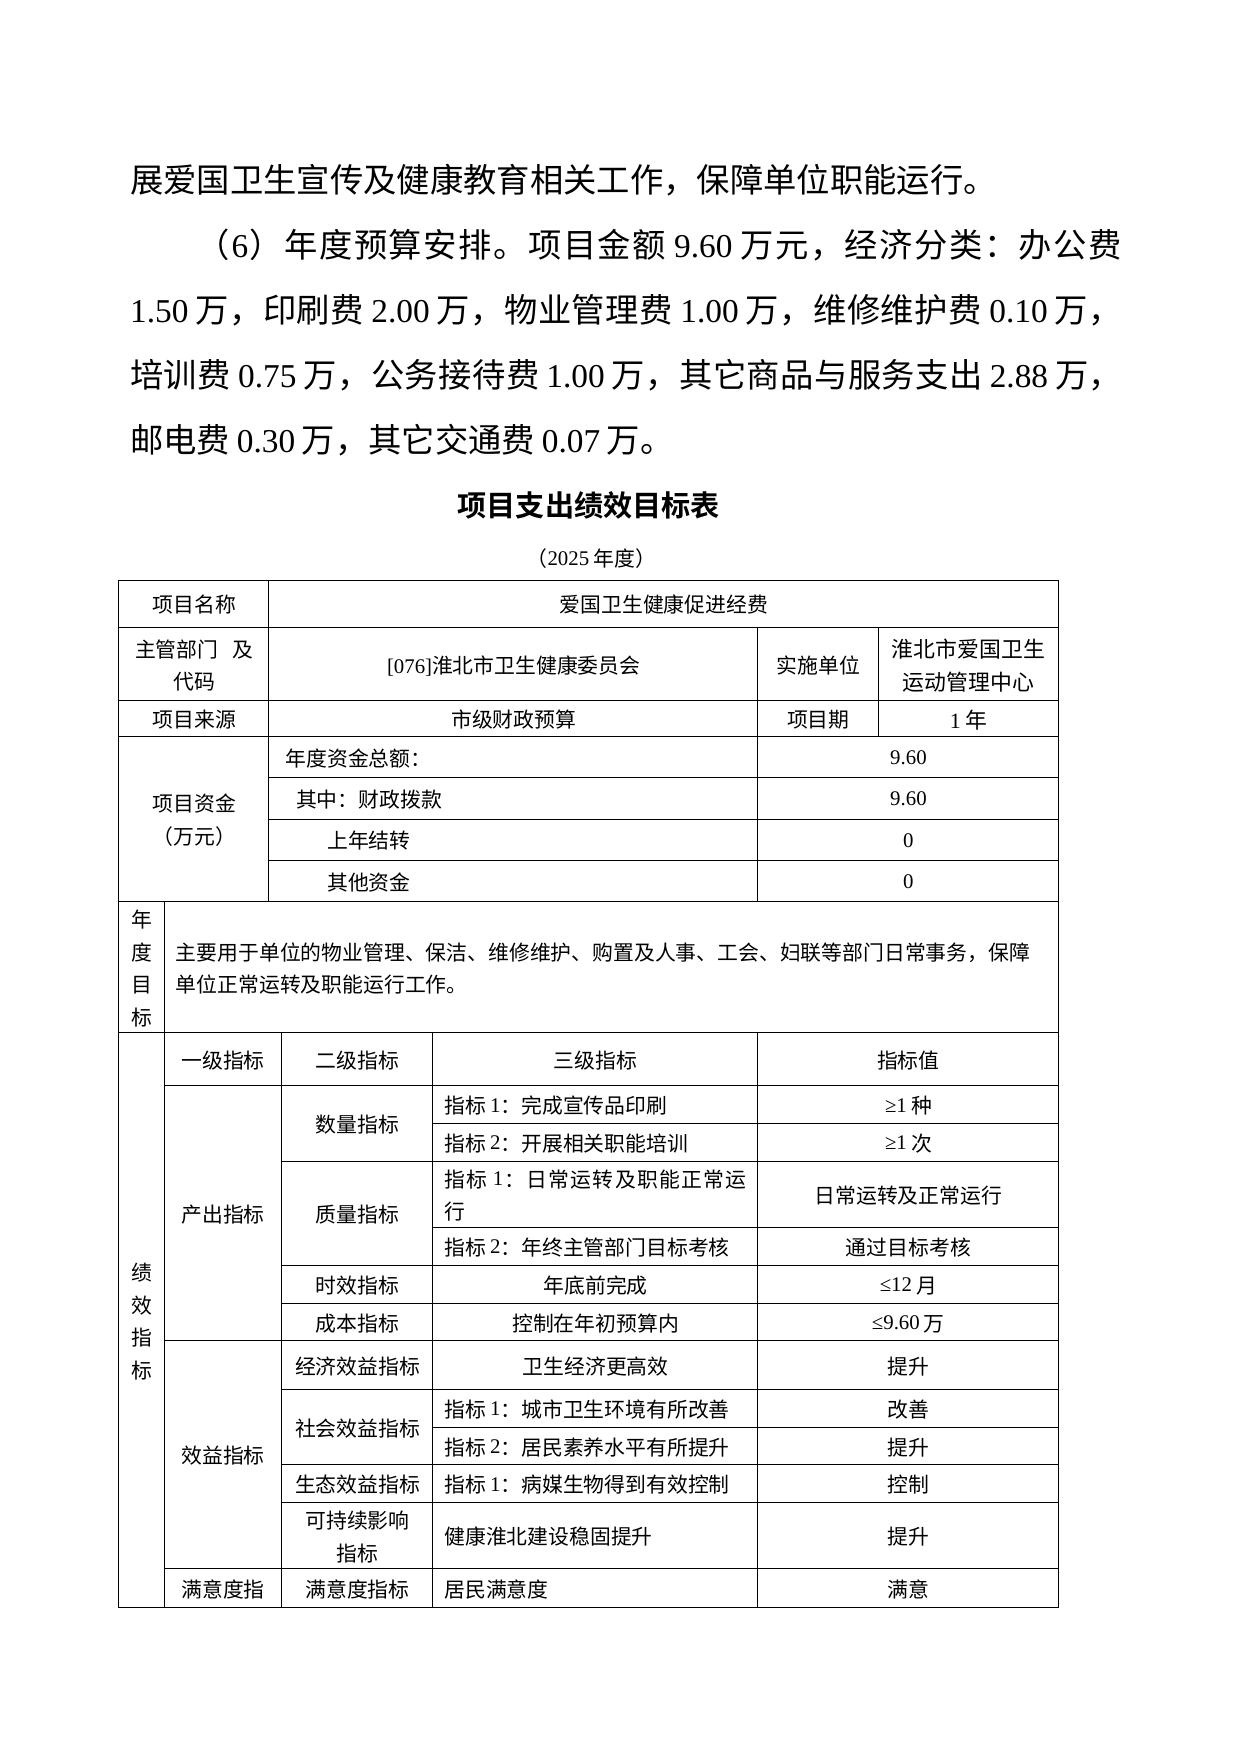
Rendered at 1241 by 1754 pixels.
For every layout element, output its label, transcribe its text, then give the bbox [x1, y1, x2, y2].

table_cell ≤9.60万 [758, 1304, 1058, 1340]
table_cell 卫生经济更高效 [433, 1341, 757, 1389]
table_cell 提升 [758, 1341, 1058, 1389]
table_cell 可持续影响 指标 [282, 1503, 432, 1568]
table_cell 产出指标 [165, 1086, 281, 1340]
table_cell 提升 [758, 1428, 1058, 1464]
table_cell 项目名称 [119, 581, 268, 627]
table_cell 指标2：开展相关职能培训 [433, 1124, 757, 1161]
table_cell 0 [758, 820, 1058, 860]
table_cell 指标1：城市卫生环境有所改善 [433, 1390, 757, 1427]
table_cell 指标2：年终主管部门目标考核 [433, 1228, 757, 1265]
table_cell [076]淮北市卫生健康委员会 [269, 628, 757, 700]
table_cell 主管部门 及代码 [119, 628, 268, 700]
table_cell 9.60 [758, 737, 1058, 777]
table_cell 居民满意度 [433, 1569, 757, 1607]
table_cell 生态效益指标 [282, 1465, 432, 1502]
table_cell 提升 [758, 1503, 1058, 1568]
table_cell 9.60 [758, 778, 1058, 818]
table_cell 主要用于单位的物业管理、保洁、维修维护、购置及人事、工会、妇联等部门日常事务，保障单位正常运转及职能运行工作。 [165, 902, 1058, 1032]
table_cell 1年 [879, 701, 1058, 736]
table_cell 改善 [758, 1390, 1058, 1427]
table_cell 质量指标 [282, 1162, 432, 1265]
table_cell 项目来源 [119, 701, 268, 736]
table_cell 年底前完成 [433, 1266, 757, 1302]
table_cell 绩 效 指 标 [119, 1033, 164, 1607]
table_cell 经济效益指标 [282, 1341, 432, 1389]
table_cell ≥1次 [758, 1124, 1058, 1161]
table_cell 项目期 [758, 701, 878, 736]
table_cell 上年结转 [269, 820, 757, 860]
table_header 项目支出绩效目标表 [119, 471, 1058, 536]
table_cell 社会效益指标 [282, 1390, 432, 1464]
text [130, 146, 1122, 211]
table_cell 淮北市爱国卫生运动管理中心 [879, 628, 1058, 700]
table_cell 其他资金 [269, 861, 757, 901]
table_cell 健康淮北建设稳固提升 [433, 1503, 757, 1568]
table_cell 指标1：病媒生物得到有效控制 [433, 1465, 757, 1502]
table_cell 指标1：完成宣传品印刷 [433, 1086, 757, 1123]
table_cell 时效指标 [282, 1266, 432, 1302]
table_cell （2025年度） [119, 536, 1058, 580]
table_cell 满意 [758, 1569, 1058, 1607]
table_cell 控制在年初预算内 [433, 1304, 757, 1340]
table_cell 市级财政预算 [269, 701, 757, 736]
table_cell 满意度指标 [165, 1569, 281, 1607]
table_cell 指标2：居民素养水平有所提升 [433, 1428, 757, 1464]
table_cell 实施单位 [758, 628, 878, 700]
table_cell 成本指标 [282, 1304, 432, 1340]
table_cell ≤12月 [758, 1266, 1058, 1302]
table_cell 日常运转及正常运行 [758, 1162, 1058, 1227]
table_cell ≥1种 [758, 1086, 1058, 1123]
table_cell 指标值 [758, 1033, 1058, 1085]
table_cell 二级指标 [282, 1033, 432, 1085]
table_cell 效益指标 [165, 1341, 281, 1568]
table_cell 一级指标 [165, 1033, 281, 1085]
table_cell 通过目标考核 [758, 1228, 1058, 1265]
table_cell 项目资金 （万元） [119, 737, 268, 901]
table_cell 年度资金总额： [269, 737, 757, 777]
table_cell 爱国卫生健康促进经费 [269, 581, 1058, 627]
table_cell 数量指标 [282, 1086, 432, 1161]
table_cell 三级指标 [433, 1033, 757, 1085]
table_cell 控制 [758, 1465, 1058, 1502]
table_cell 满意度指标 [282, 1569, 432, 1607]
table_cell 0 [758, 861, 1058, 901]
text （6）年度预算安排。项目金额9.60万元，经济分类：办公费1.50万，印刷费2.00万，物业管理费1.00万，维修维护费0.10万，培训费0.75万，公务接待费1.00万，其它商品与服务支出2.88万，邮电费0.30万，其它交通费0.07万。 [130, 211, 1122, 471]
table_cell 其中：财政拨款 [269, 778, 757, 818]
table_cell 年度 目标 [119, 902, 164, 1032]
table_cell 指标1：日常运转及职能正常运行 [433, 1162, 757, 1227]
